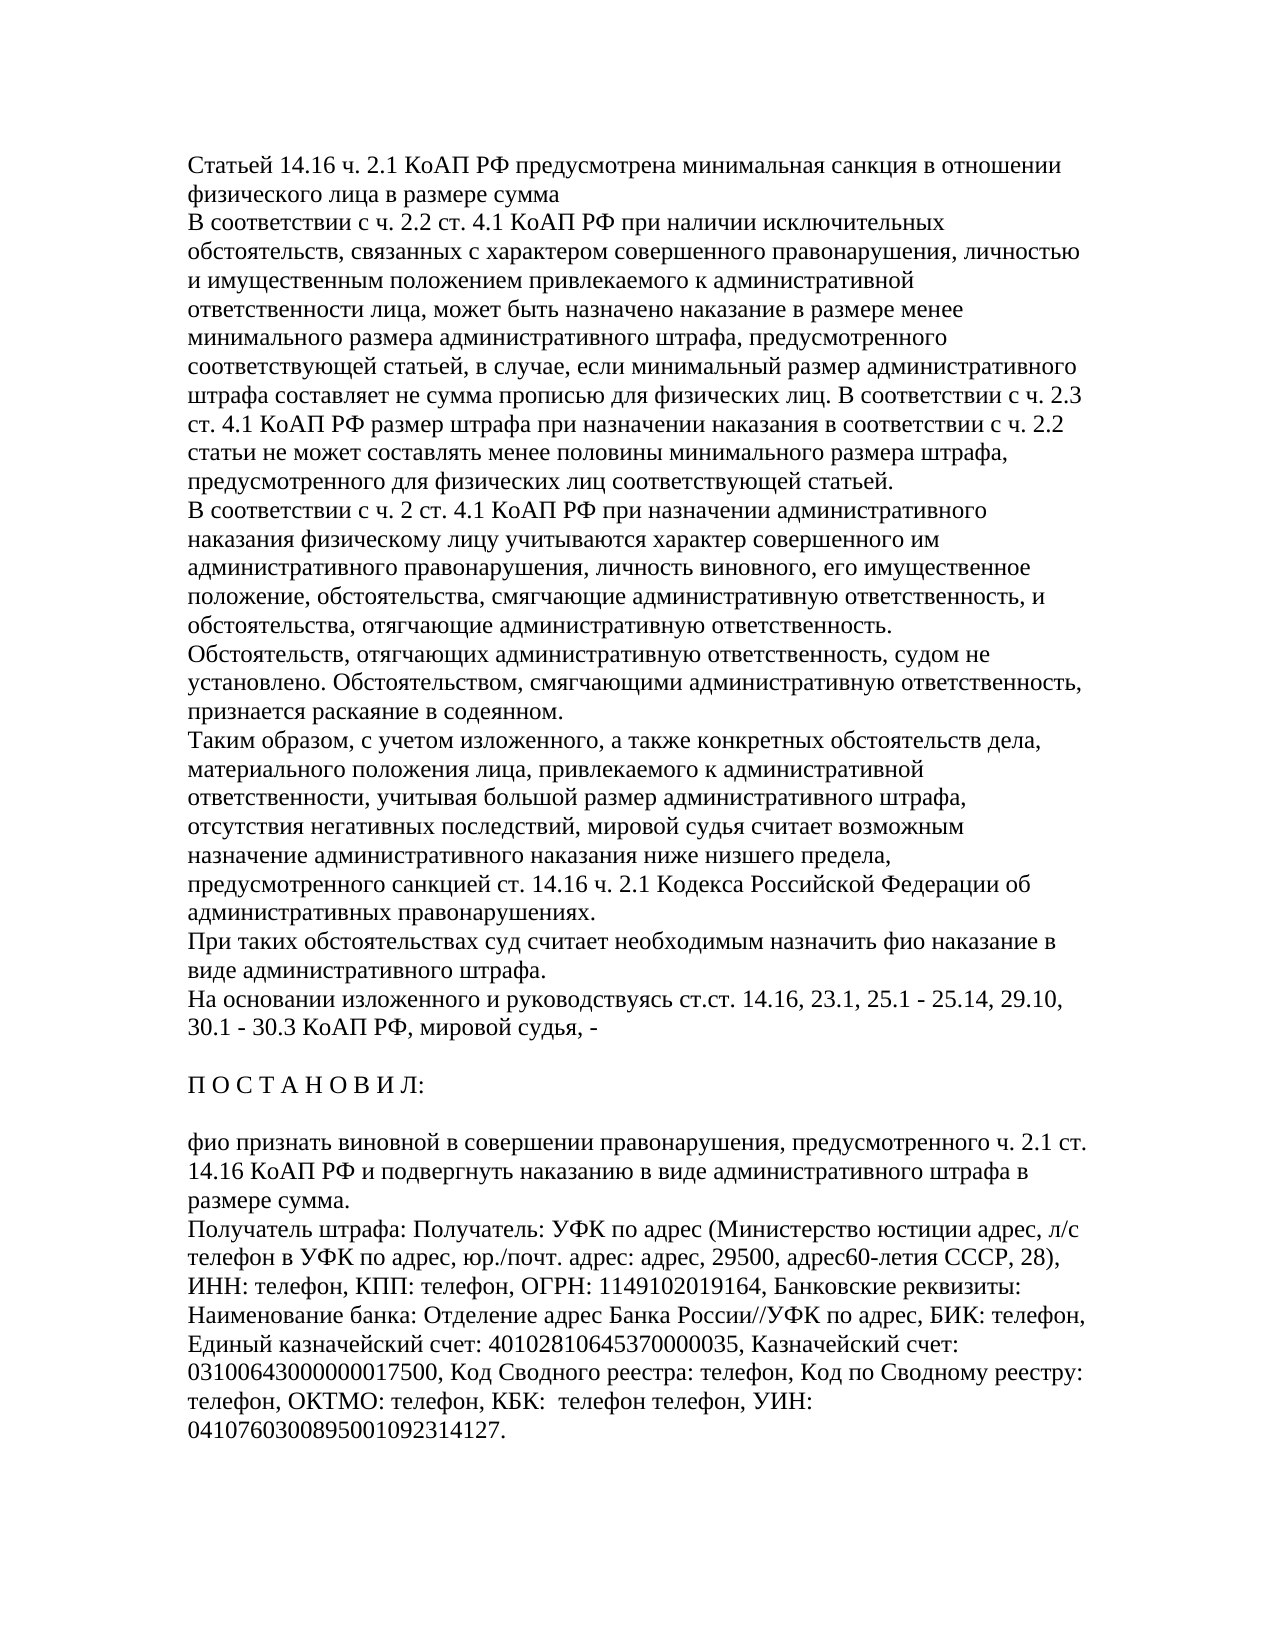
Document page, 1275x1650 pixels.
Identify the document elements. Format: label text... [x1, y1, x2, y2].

text В соответствии с ч. 2.2 ст. 4.1 КоАП РФ при наличии исключительных обстоятельств, связанных с характером совершенного правонарушения, личностью и имущественным положением привлекаемого к административной ответственности лица, может быть назначено наказание в размере менее минимального размера административного штрафа, предусмотренного соответствующей статьей, в случае, если минимальный размер административного штрафа составляет не сумма прописью для физических лиц. В соответствии с ч. 2.3 ст. 4.1 КоАП РФ размер штрафа при назначении наказания в соответствии с ч. 2.2 статьи не может составлять менее половины минимального размера штрафа, предусмотренного для физических лиц соответствующей статьей. [187, 207, 1087, 495]
text На основании изложенного и руководствуясь ст.ст. 14.16, 23.1, 25.1 - 25.14, 29.10, 30.1 - 30.3 КоАП РФ, мировой судья, - [187, 984, 1087, 1041]
text Получатель штрафа: Получатель: УФК по адрес (Министерство юстиции адрес, л/с телефон в УФК по адрес, юр./почт. адрес: адрес, 29500, адрес60-летия СССР, 28), ИНН: телефон, КПП: телефон, ОГРН: 1149102019164, Банковские реквизиты: Наименование банка: Отделение адрес Банка России//УФК по адрес, БИК: телефон, Единый казначейский счет: 40102810645370000035, Казначейский счет: 03100643000000017500, Код Сводного реестра: телефон, Код по Сводному реестру: телефон, ОКТМО: телефон, КБК: телефон телефон, УИН: 0410760300895001092314127. [187, 1214, 1087, 1444]
text Таким образом, с учетом изложенного, а также конкретных обстоятельств дела, материального положения лица, привлекаемого к административной ответственности, учитывая большой размер административного штрафа, отсутствия негативных последствий, мировой судья считает возможным назначение административного наказания ниже низшего предела, предусмотренного санкцией ст. 14.16 ч. 2.1 Кодекса Российской Федерации об административных правонарушениях. [187, 725, 1087, 926]
text При таких обстоятельствах суд считает необходимым назначить фио наказание в виде административного штрафа. [187, 926, 1087, 984]
text фио признать виновной в совершении правонарушения, предусмотренного ч. 2.1 ст. 14.16 КоАП РФ и подвергнуть наказанию в виде административного штрафа в размере сумма. [187, 1127, 1087, 1214]
text В соответствии с ч. 2 ст. 4.1 КоАП РФ при назначении административного наказания физическому лицу учитываются характер совершенного им административного правонарушения, личность виновного, его имущественное положение, обстоятельства, смягчающие административную ответственность, и обстоятельства, отягчающие административную ответственность. [187, 495, 1087, 639]
text П О С Т А Н О В И Л: [187, 1070, 1087, 1099]
text Статьей 14.16 ч. 2.1 КоАП РФ предусмотрена минимальная санкция в отношении физического лица в размере сумма [187, 150, 1087, 207]
text Обстоятельств, отягчающих административную ответственность, судом не установлено. Обстоятельством, смягчающими административную ответственность, признается раскаяние в содеянном. [187, 639, 1087, 725]
